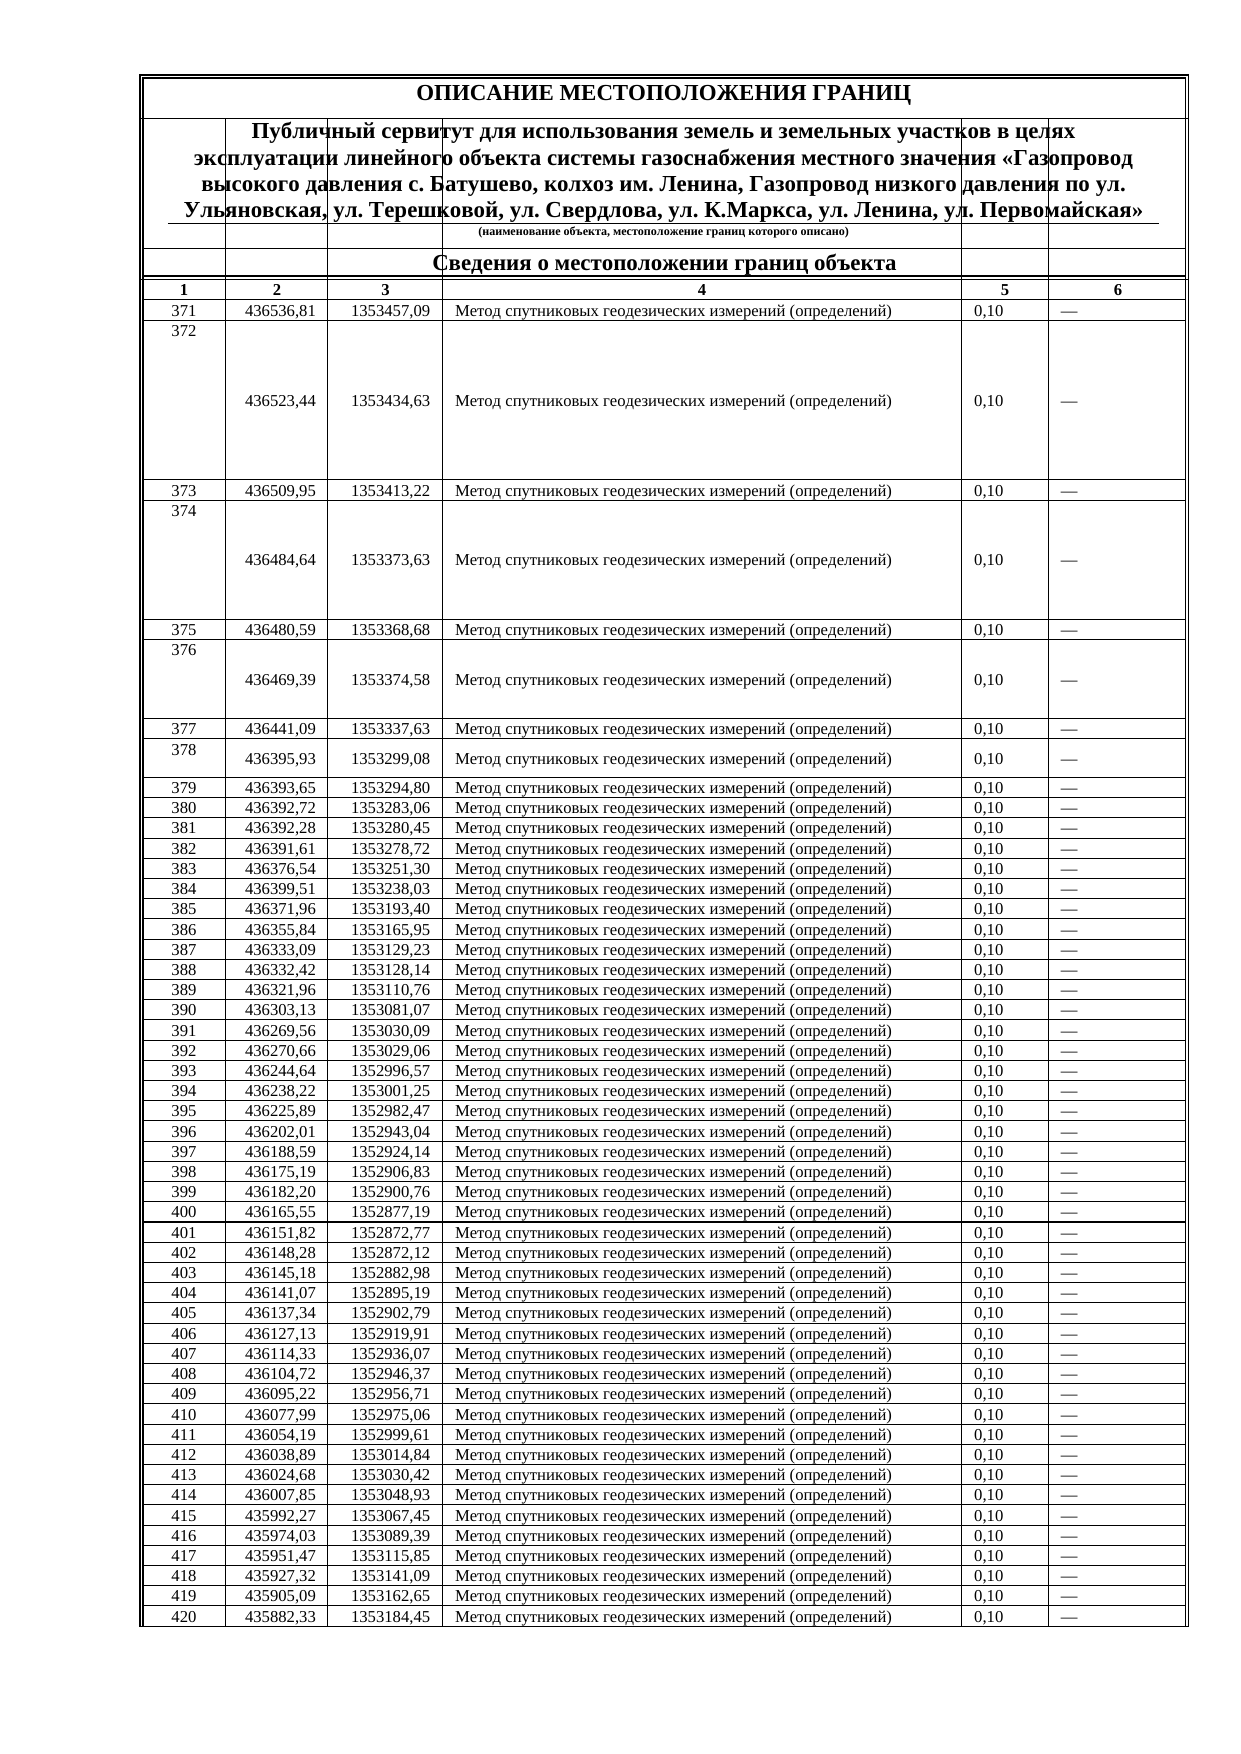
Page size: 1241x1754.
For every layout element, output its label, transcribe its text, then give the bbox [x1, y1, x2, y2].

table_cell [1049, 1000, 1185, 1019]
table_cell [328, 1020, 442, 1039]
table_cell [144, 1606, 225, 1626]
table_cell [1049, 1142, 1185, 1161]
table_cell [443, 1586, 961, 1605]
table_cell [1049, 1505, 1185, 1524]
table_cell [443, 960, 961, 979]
table_cell 381 [144, 818, 225, 837]
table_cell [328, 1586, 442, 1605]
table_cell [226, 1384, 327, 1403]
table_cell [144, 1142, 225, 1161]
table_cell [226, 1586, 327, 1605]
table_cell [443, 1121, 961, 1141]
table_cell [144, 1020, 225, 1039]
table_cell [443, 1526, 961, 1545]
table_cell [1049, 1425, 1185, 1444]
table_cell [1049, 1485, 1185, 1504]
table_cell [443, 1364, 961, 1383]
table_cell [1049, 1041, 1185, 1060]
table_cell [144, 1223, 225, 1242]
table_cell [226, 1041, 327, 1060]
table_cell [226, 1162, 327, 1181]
table_cell 436376,54 [226, 859, 327, 878]
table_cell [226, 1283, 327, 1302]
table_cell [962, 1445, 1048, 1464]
table_cell — [1049, 739, 1185, 777]
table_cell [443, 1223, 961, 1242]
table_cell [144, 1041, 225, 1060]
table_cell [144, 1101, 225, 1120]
table_cell 1353294,80 [328, 778, 442, 797]
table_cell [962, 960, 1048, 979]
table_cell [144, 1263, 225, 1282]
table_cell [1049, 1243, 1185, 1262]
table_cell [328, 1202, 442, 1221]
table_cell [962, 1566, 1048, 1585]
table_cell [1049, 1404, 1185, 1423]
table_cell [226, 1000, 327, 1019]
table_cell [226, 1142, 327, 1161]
table_cell Метод спутниковых геодезических измерений (определений) [443, 778, 961, 797]
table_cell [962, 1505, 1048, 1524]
table_cell 1353280,45 [328, 818, 442, 837]
table_cell 1353165,95 [328, 919, 442, 938]
table_cell 0,10 [962, 839, 1048, 858]
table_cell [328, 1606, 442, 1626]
table_cell Метод спутниковых геодезических измерений (определений) [443, 719, 961, 738]
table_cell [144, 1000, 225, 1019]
table_cell — [1049, 300, 1185, 319]
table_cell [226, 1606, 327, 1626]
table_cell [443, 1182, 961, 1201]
table_cell 1353251,30 [328, 859, 442, 878]
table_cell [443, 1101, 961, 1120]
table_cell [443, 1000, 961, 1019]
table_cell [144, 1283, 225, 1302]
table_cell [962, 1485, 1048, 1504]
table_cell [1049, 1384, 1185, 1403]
table_cell 436523,44 [226, 321, 327, 479]
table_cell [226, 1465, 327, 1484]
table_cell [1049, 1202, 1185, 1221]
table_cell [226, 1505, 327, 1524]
table_cell — [1049, 919, 1185, 938]
table_cell — [1049, 859, 1185, 878]
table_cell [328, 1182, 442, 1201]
table_cell 0,10 [962, 919, 1048, 938]
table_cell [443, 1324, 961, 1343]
table_cell 0,10 [962, 798, 1048, 817]
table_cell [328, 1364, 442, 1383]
table_cell 0,10 [962, 640, 1048, 718]
table_cell 0,10 [962, 739, 1048, 777]
table_cell Метод спутниковых геодезических измерений (определений) [443, 919, 961, 938]
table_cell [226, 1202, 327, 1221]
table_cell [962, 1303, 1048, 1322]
table_header 3 [328, 249, 442, 275]
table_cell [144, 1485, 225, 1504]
table_cell Метод спутниковых геодезических измерений (определений) [443, 620, 961, 639]
table_header 1 [144, 249, 225, 275]
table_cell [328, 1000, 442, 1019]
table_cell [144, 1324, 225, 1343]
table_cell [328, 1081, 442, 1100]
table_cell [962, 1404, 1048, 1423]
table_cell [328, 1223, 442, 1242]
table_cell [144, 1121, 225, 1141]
table_header 4 [443, 249, 961, 275]
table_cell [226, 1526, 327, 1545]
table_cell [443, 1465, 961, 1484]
table_header 5 [962, 280, 1048, 299]
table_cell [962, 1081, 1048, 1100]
table_cell 0,10 [962, 480, 1048, 499]
table_cell — [1049, 818, 1185, 837]
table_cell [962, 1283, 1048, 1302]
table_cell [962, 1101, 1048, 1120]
table_cell 436392,28 [226, 818, 327, 837]
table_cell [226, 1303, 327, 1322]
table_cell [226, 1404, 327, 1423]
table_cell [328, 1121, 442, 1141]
table_cell 436536,81 [226, 300, 327, 319]
table_cell 377 [144, 719, 225, 738]
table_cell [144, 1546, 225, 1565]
table_cell Метод спутниковых геодезических измерений (определений) [443, 480, 961, 499]
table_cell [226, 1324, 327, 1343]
table_cell 0,10 [962, 300, 1048, 319]
table_header 3 [328, 280, 442, 299]
table_cell Метод спутниковых геодезических измерений (определений) [443, 818, 961, 837]
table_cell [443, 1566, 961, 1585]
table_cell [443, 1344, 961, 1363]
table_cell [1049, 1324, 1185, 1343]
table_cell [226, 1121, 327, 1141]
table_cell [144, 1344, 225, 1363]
table_cell 436371,96 [226, 899, 327, 918]
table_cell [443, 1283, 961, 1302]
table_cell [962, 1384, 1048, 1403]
table_cell 0,10 [962, 321, 1048, 479]
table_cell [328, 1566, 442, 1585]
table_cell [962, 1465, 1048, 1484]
table_cell Метод спутниковых геодезических измерений (определений) [443, 839, 961, 858]
table_cell — [1049, 321, 1185, 479]
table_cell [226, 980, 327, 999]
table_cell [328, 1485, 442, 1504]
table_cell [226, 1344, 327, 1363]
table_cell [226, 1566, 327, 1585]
table_cell Метод спутниковых геодезических измерений (определений) [443, 798, 961, 817]
table_cell 436332,42 [226, 960, 327, 979]
table_cell — [1049, 879, 1185, 898]
table_cell 375 [144, 620, 225, 639]
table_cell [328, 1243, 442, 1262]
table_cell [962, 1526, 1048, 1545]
table_cell 0,10 [962, 818, 1048, 837]
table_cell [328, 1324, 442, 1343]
table_cell — [1049, 940, 1185, 959]
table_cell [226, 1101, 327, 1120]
table_cell — [1049, 640, 1185, 718]
table_cell 1353373,63 [328, 501, 442, 619]
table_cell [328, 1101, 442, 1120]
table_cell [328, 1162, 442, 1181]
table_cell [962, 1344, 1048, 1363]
table_cell 436395,93 [226, 739, 327, 777]
table_header 6 [1049, 119, 1185, 248]
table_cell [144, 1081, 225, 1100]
table_header 3 [328, 224, 442, 248]
table_cell 436399,51 [226, 879, 327, 898]
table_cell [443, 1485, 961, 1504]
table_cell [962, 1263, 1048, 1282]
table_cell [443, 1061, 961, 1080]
table_header 2 [226, 280, 327, 299]
table_cell 379 [144, 778, 225, 797]
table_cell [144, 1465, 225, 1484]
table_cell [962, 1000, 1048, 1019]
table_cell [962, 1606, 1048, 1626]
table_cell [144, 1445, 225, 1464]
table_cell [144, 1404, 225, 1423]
table_cell — [1049, 501, 1185, 619]
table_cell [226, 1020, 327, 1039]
table_header 2 [226, 249, 327, 275]
table_cell 380 [144, 798, 225, 817]
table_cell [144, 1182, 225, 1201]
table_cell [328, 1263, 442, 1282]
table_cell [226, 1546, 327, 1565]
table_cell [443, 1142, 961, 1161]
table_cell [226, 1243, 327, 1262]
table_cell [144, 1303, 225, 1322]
table_header 1 [144, 119, 225, 248]
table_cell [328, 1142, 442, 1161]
table_cell 436333,09 [226, 940, 327, 959]
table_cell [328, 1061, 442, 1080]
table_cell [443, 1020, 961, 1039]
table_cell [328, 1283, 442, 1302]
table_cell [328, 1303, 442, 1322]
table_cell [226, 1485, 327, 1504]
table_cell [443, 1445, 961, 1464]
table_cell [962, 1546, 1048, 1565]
table_cell 1353337,63 [328, 719, 442, 738]
table_cell 388 [144, 960, 225, 979]
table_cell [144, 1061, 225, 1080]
table_header 2 [226, 224, 327, 248]
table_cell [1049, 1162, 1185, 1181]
table_cell 371 [144, 300, 225, 319]
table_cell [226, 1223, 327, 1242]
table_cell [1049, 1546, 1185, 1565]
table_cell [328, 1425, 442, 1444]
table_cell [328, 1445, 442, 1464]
table_cell 1353299,08 [328, 739, 442, 777]
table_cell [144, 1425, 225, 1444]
table_cell Метод спутниковых геодезических измерений (определений) [443, 940, 961, 959]
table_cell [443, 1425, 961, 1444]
table_cell 0,10 [962, 899, 1048, 918]
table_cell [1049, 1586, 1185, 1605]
table_cell 1353368,68 [328, 620, 442, 639]
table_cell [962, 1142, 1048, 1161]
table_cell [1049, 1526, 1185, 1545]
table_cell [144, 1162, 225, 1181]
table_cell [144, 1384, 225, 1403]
table_cell Метод спутниковых геодезических измерений (определений) [443, 739, 961, 777]
table_cell — [1049, 899, 1185, 918]
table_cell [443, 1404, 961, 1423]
table_cell — [1049, 719, 1185, 738]
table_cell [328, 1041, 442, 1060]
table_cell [443, 300, 961, 319]
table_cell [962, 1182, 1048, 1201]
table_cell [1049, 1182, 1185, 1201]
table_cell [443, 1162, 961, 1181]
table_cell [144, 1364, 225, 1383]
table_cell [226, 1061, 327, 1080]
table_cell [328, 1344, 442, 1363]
table_cell 383 [144, 859, 225, 878]
table_cell 436441,09 [226, 719, 327, 738]
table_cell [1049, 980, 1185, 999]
table_cell 376 [144, 640, 225, 718]
table_cell 0,10 [962, 879, 1048, 898]
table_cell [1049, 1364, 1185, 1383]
table_header 2 [226, 119, 327, 223]
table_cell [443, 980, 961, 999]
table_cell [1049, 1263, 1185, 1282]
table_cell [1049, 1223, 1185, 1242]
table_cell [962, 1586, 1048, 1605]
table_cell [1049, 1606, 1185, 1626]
table_cell — [1049, 620, 1185, 639]
table_cell 1353278,72 [328, 839, 442, 858]
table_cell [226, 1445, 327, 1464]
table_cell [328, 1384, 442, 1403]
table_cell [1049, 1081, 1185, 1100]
table_cell 436391,61 [226, 839, 327, 858]
table_cell — [1049, 839, 1185, 858]
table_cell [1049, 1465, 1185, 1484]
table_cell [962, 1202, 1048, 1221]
table_header 4 [443, 280, 961, 299]
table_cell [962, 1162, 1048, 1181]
table_cell 436393,65 [226, 778, 327, 797]
table_cell — [1049, 798, 1185, 817]
table_cell Метод спутниковых геодезических измерений (определений) [443, 859, 961, 878]
table_cell — [1049, 778, 1185, 797]
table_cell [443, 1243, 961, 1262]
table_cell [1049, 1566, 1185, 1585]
table_header 3 [328, 119, 442, 223]
table_cell 0,10 [962, 778, 1048, 797]
table_cell 1353457,09 [328, 300, 442, 319]
table_cell — [1049, 480, 1185, 499]
table_header 5 [962, 249, 1048, 275]
table_cell 385 [144, 899, 225, 918]
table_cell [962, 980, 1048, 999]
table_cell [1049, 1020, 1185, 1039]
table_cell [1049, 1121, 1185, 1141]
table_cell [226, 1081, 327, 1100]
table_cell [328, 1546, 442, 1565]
table_cell Метод спутниковых геодезических измерений (определений) [443, 640, 961, 718]
table_header 6 [1049, 280, 1185, 299]
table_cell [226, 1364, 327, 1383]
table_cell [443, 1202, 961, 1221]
table_cell 0,10 [962, 501, 1048, 619]
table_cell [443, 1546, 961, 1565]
table_cell 1353128,14 [328, 960, 442, 979]
table_cell 436355,84 [226, 919, 327, 938]
table_cell 1353238,03 [328, 879, 442, 898]
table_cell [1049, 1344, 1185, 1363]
table_cell 436480,59 [226, 620, 327, 639]
table_cell 386 [144, 919, 225, 938]
table_cell 0,10 [962, 620, 1048, 639]
table_cell 1353129,23 [328, 940, 442, 959]
table_header 4 [443, 224, 961, 248]
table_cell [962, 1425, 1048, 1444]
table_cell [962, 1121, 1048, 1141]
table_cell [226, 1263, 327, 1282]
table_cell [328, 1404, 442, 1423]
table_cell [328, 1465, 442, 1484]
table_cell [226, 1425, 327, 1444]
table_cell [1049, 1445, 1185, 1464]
table_cell 387 [144, 940, 225, 959]
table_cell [443, 321, 961, 479]
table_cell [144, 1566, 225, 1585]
table_cell 0,10 [962, 940, 1048, 959]
table_cell 436469,39 [226, 640, 327, 718]
table_cell 372 [144, 321, 225, 479]
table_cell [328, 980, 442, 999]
table_cell Метод спутниковых геодезических измерений (определений) [443, 501, 961, 619]
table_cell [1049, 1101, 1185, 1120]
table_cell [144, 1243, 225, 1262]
table_cell 1353413,22 [328, 480, 442, 499]
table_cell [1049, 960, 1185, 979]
table_cell 384 [144, 879, 225, 898]
table_cell Метод спутниковых геодезических измерений (определений) [443, 899, 961, 918]
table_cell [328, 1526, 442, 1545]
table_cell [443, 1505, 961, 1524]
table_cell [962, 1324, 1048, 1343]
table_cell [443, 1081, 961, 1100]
table_cell 0,10 [962, 719, 1048, 738]
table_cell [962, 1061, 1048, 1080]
table_cell 382 [144, 839, 225, 858]
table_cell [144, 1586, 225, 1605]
table_cell 1353434,63 [328, 321, 442, 479]
table_header 5 [962, 224, 1048, 248]
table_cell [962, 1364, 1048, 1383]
table_cell 436392,72 [226, 798, 327, 817]
table_header 5 [962, 119, 1048, 223]
table_cell Метод спутниковых геодезических измерений (определений) [443, 879, 961, 898]
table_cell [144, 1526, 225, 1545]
table_cell 436484,64 [226, 501, 327, 619]
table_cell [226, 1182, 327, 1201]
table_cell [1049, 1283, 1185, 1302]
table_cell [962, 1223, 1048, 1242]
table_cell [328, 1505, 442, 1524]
table_header 1 [144, 280, 225, 299]
table_cell 378 [144, 739, 225, 777]
table_cell 1353374,58 [328, 640, 442, 718]
table_cell 1353283,06 [328, 798, 442, 817]
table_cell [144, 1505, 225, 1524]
table_cell 1353193,40 [328, 899, 442, 918]
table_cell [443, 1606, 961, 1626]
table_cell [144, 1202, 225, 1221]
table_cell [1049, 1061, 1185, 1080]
table_cell 374 [144, 501, 225, 619]
table_header 4 [443, 119, 961, 223]
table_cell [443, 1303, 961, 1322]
table_cell 373 [144, 480, 225, 499]
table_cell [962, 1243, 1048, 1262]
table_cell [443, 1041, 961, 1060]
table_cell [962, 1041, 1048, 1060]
table_cell 0,10 [962, 859, 1048, 878]
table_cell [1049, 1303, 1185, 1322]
table_cell 436509,95 [226, 480, 327, 499]
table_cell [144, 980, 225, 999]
table_header 6 [1049, 249, 1185, 275]
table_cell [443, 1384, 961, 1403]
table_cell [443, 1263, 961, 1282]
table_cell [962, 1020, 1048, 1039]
